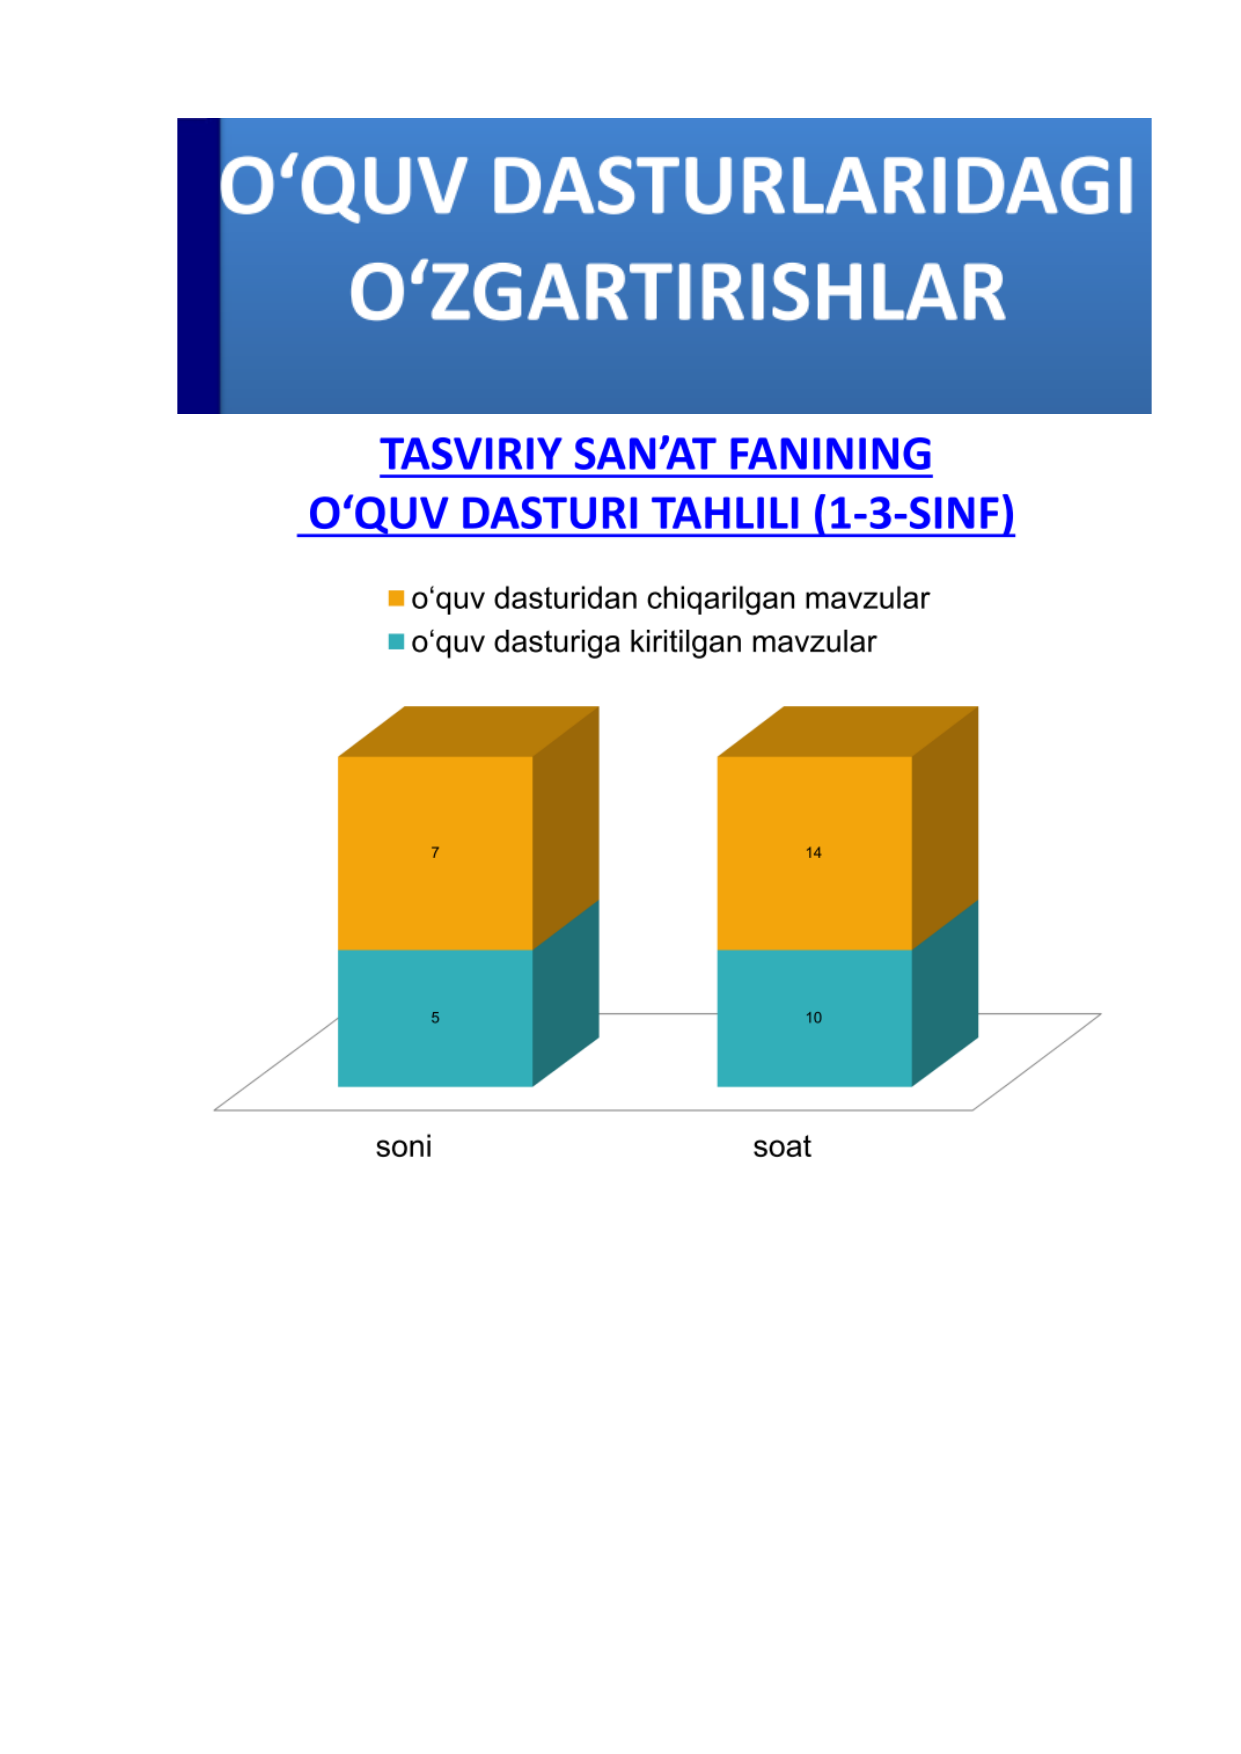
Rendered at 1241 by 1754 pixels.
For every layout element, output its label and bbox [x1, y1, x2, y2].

picture [177, 118, 1152, 414]
picture [177, 434, 1152, 1187]
